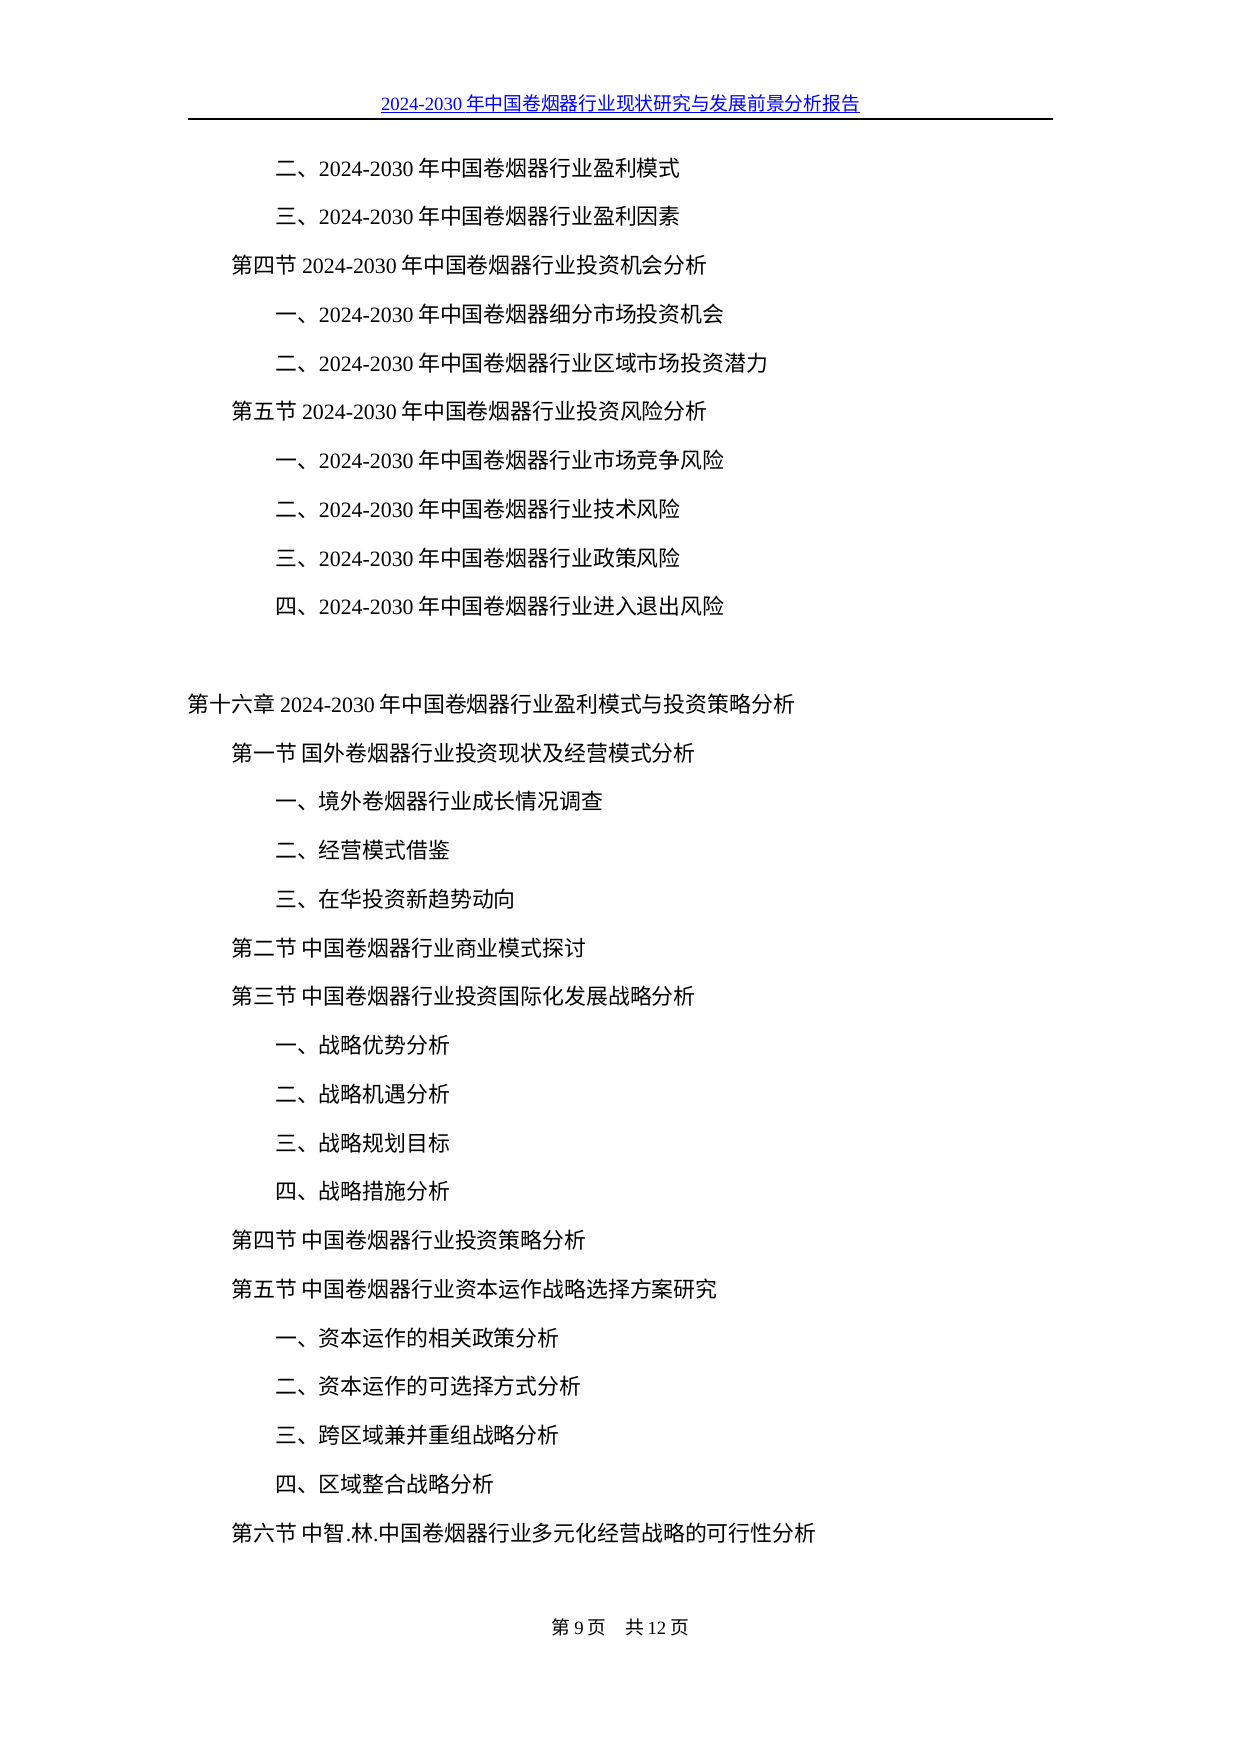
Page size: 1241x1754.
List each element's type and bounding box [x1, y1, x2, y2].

text [187, 150, 1053, 1548]
